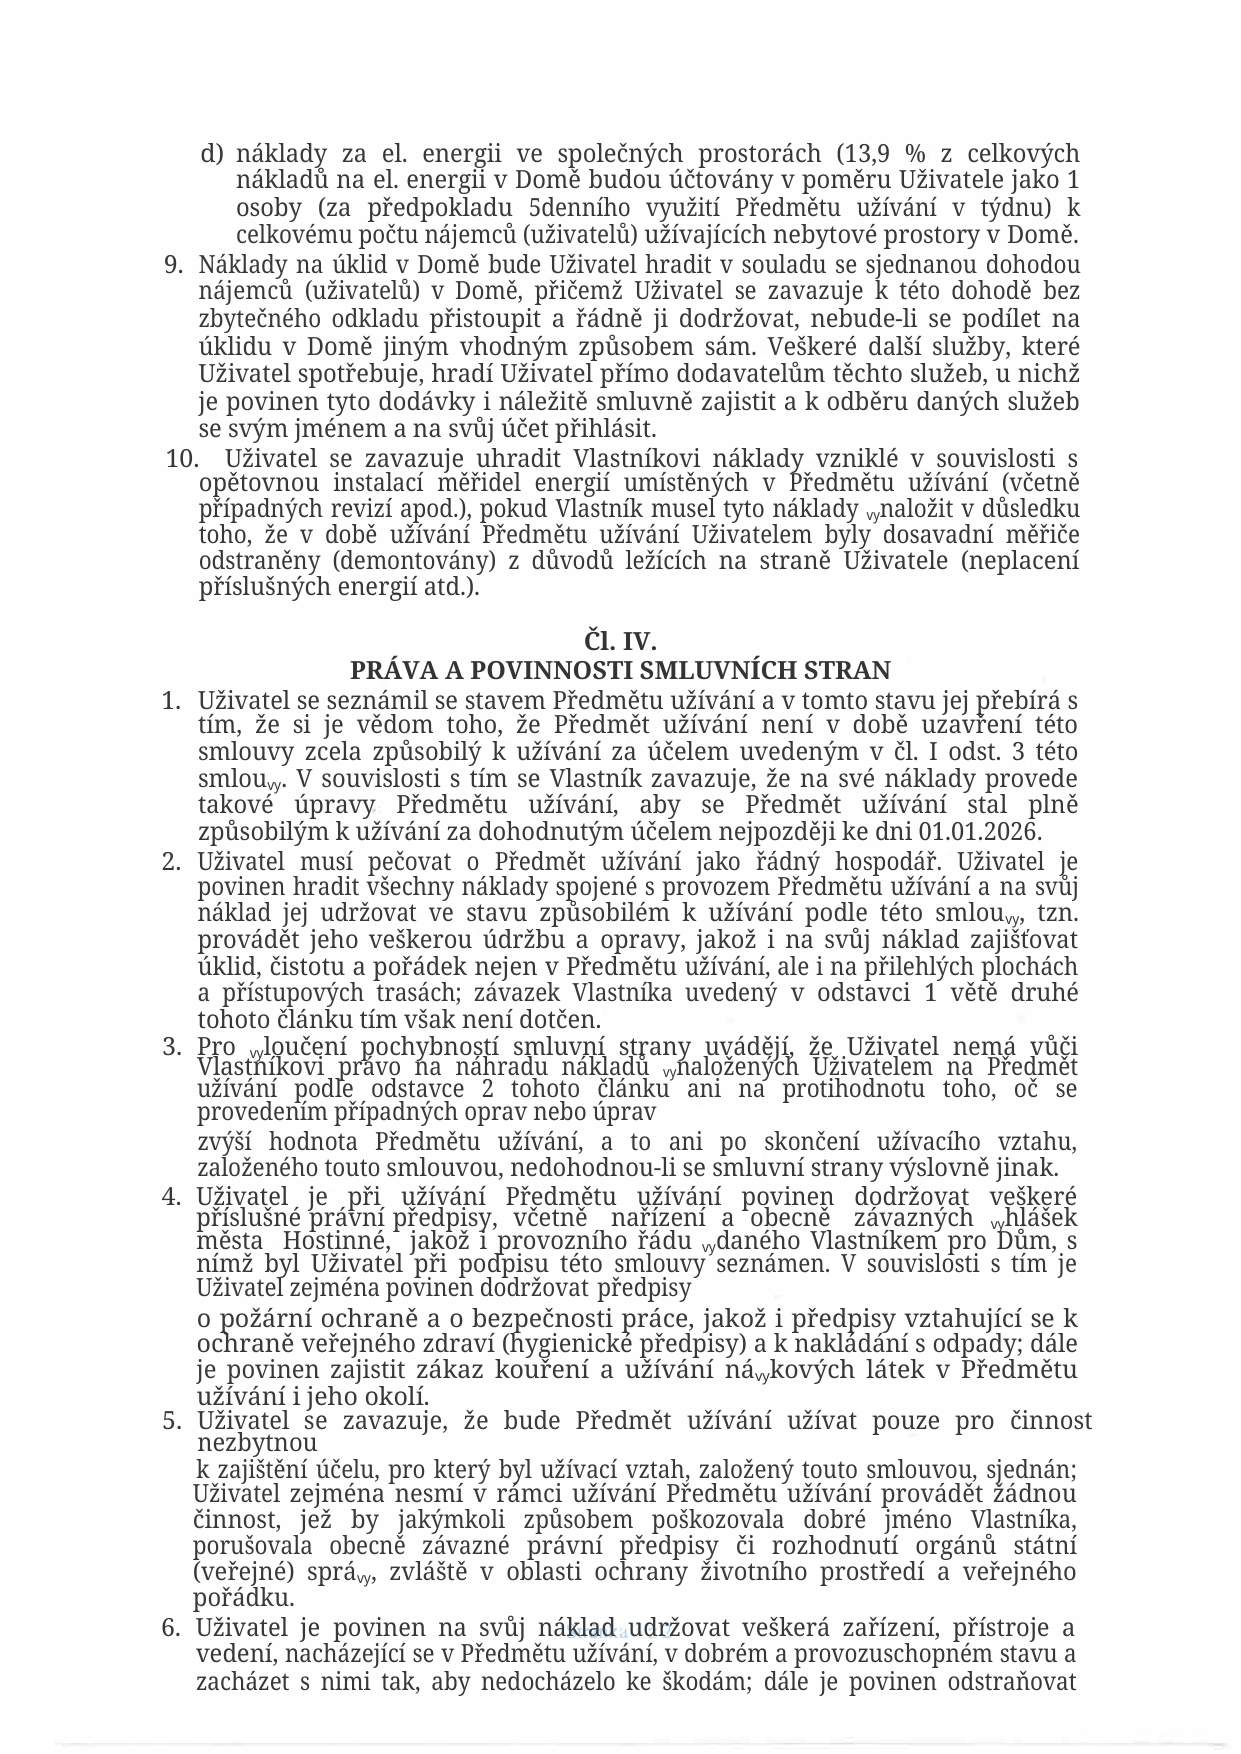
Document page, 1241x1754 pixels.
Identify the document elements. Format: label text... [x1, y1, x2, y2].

text zvýší hodnota Předmětu užívání, a to ani po skončení užívacího vztahu, založeného touto smlouvou, nedohodnou-li se smluvní strany výslovně jinak. [197, 1129, 1077, 1184]
subtitle Čl. IV. [339, 625, 902, 657]
list Uživatel je při užívání Předmětu užívání povinen dodržovat veškeré příslušné právní předpisy, včetně nařízení a obecně závazných vyhlášek města Hostinné, jakož i provozního řádu vydaného Vlastníkem pro Dům, s nímž byl Uživatel při podpisu této smlouvy seznámen. V souvislosti s tím je Uživatel zejména povinen dodržovat předpisy [161, 1187, 1078, 1303]
list Uživatel se zavazuje uhradit Vlastníkovi náklady vzniklé v souvislosti s opětovnou instalací měřidel energií umístěných v Předmětu užívání (včetně případných revizí apod.), pokud Vlastník musel tyto náklady vynaložit v důsledku toho, že v době užívání Předmětu užívání Uživatelem byly dosavadní měřiče odstraněny (demontovány) z důvodů ležících na straně Uživatele (neplacení příslušných energií atd.). [165, 447, 1080, 603]
list Uživatel se zavazuje, že bude Předmět užívání užívat pouze pro činnost nezbytnou [162, 1413, 1092, 1455]
text o požární ochraně a o bezpečnosti práce, jakož i předpisy vztahující se k ochraně veřejného zdraví (hygienické předpisy) a k nakládání s odpady; dále je povinen zajistit zákaz kouření a užívání návykových látek v Předmětu užívání i jeho okolí. [196, 1306, 1078, 1413]
list Pro vyloučení pochybností smluvní strany uvádějí, že Uživatel nemá vůči Vlastníkovi právo na náhradu nákladů vynaložených Uživatelem na Předmět užívání podle odstavce 2 tohoto článku ani na protihodnotu toho, oč se provedením případných oprav nebo úprav [162, 1037, 1078, 1127]
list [161, 1615, 1077, 1697]
list Uživatel musí pečovat o Předmět užívání jako řádný hospodář. Uživatel je povinen hradit všechny náklady spojené s provozem Předmětu užívání a na svůj náklad jej udržovat ve stavu způsobilém k užívání podle této smlouvy, tzn. provádět jeho veškerou údržbu a opravy, jakož i na svůj náklad zajišťovat úklid, čistotu a pořádek nejen v Předmětu užívání, ale i na přilehlých plochách a přístupových trasách; závazek Vlastníka uvedený v odstavci 1 větě druhé tohoto článku tím však není dotčen. [161, 849, 1079, 1036]
list náklady za el. energii ve společných prostorách (13,9 % z celkových nákladů na el. energii v Domě budou účtovány v poměru Uživatele jako 1 osoby (za předpokladu 5denního využití Předmětu užívání v týdnu) k celkovému počtu nájemců (uživatelů) užívajících nebytové prostory v Domě. [200, 141, 1081, 251]
list Uživatel se seznámil se stavem Předmětu užívání a v tomto stavu jej přebírá s tím, že si je vědom toho, že Předmět užívání není v době uzavření této smlouvy zcela způsobilý k užívání za účelem uvedeným v čl. I odst. 3 této smlouvy. V souvislosti s tím se Vlastník zavazuje, že na své náklady provede takové úpravy Předmětu užívání, aby se Předmět užívání stal plně způsobilým k užívání za dohodnutým účelem nejpozději ke dni 01.01.2026. [161, 688, 1079, 848]
picture [54, 0, 1240, 1754]
text k zajištění účelu, pro který byl užívací vztah, založený touto smlouvou, sjednán; Uživatel zejména nesmí v rámci užívání Předmětu užívání provádět žádnou činnost, jež by jakýmkoli způsobem poškozovala dobré jméno Vlastníka, porušovala obecně závazné právní předpisy či rozhodnutí orgánů státní (veřejné) správy, zvláště v oblasti ochrany životního prostředí a veřejného pořádku. [193, 1458, 1077, 1614]
list Náklady na úklid v Domě bude Uživatel hradit v souladu se sjednanou dohodou nájemců (uživatelů) v Domě, přičemž Uživatel se zavazuje k této dohodě bez zbytečného odkladu přistoupit a řádně ji dodržovat, nebude-li se podílet na úklidu v Domě jiným vhodným způsobem sám. Veškeré další služby, které Uživatel spotřebuje, hradí Uživatel přímo dodavatelům těchto služeb, u nichž je povinen tyto dodávky i náležitě smluvně zajistit a k odběru daných služeb se svým jménem a na svůj účet přihlásit. [164, 252, 1081, 445]
text PRÁVA A POVINNOSTI SMLUVNÍCH STRAN [339, 657, 902, 685]
